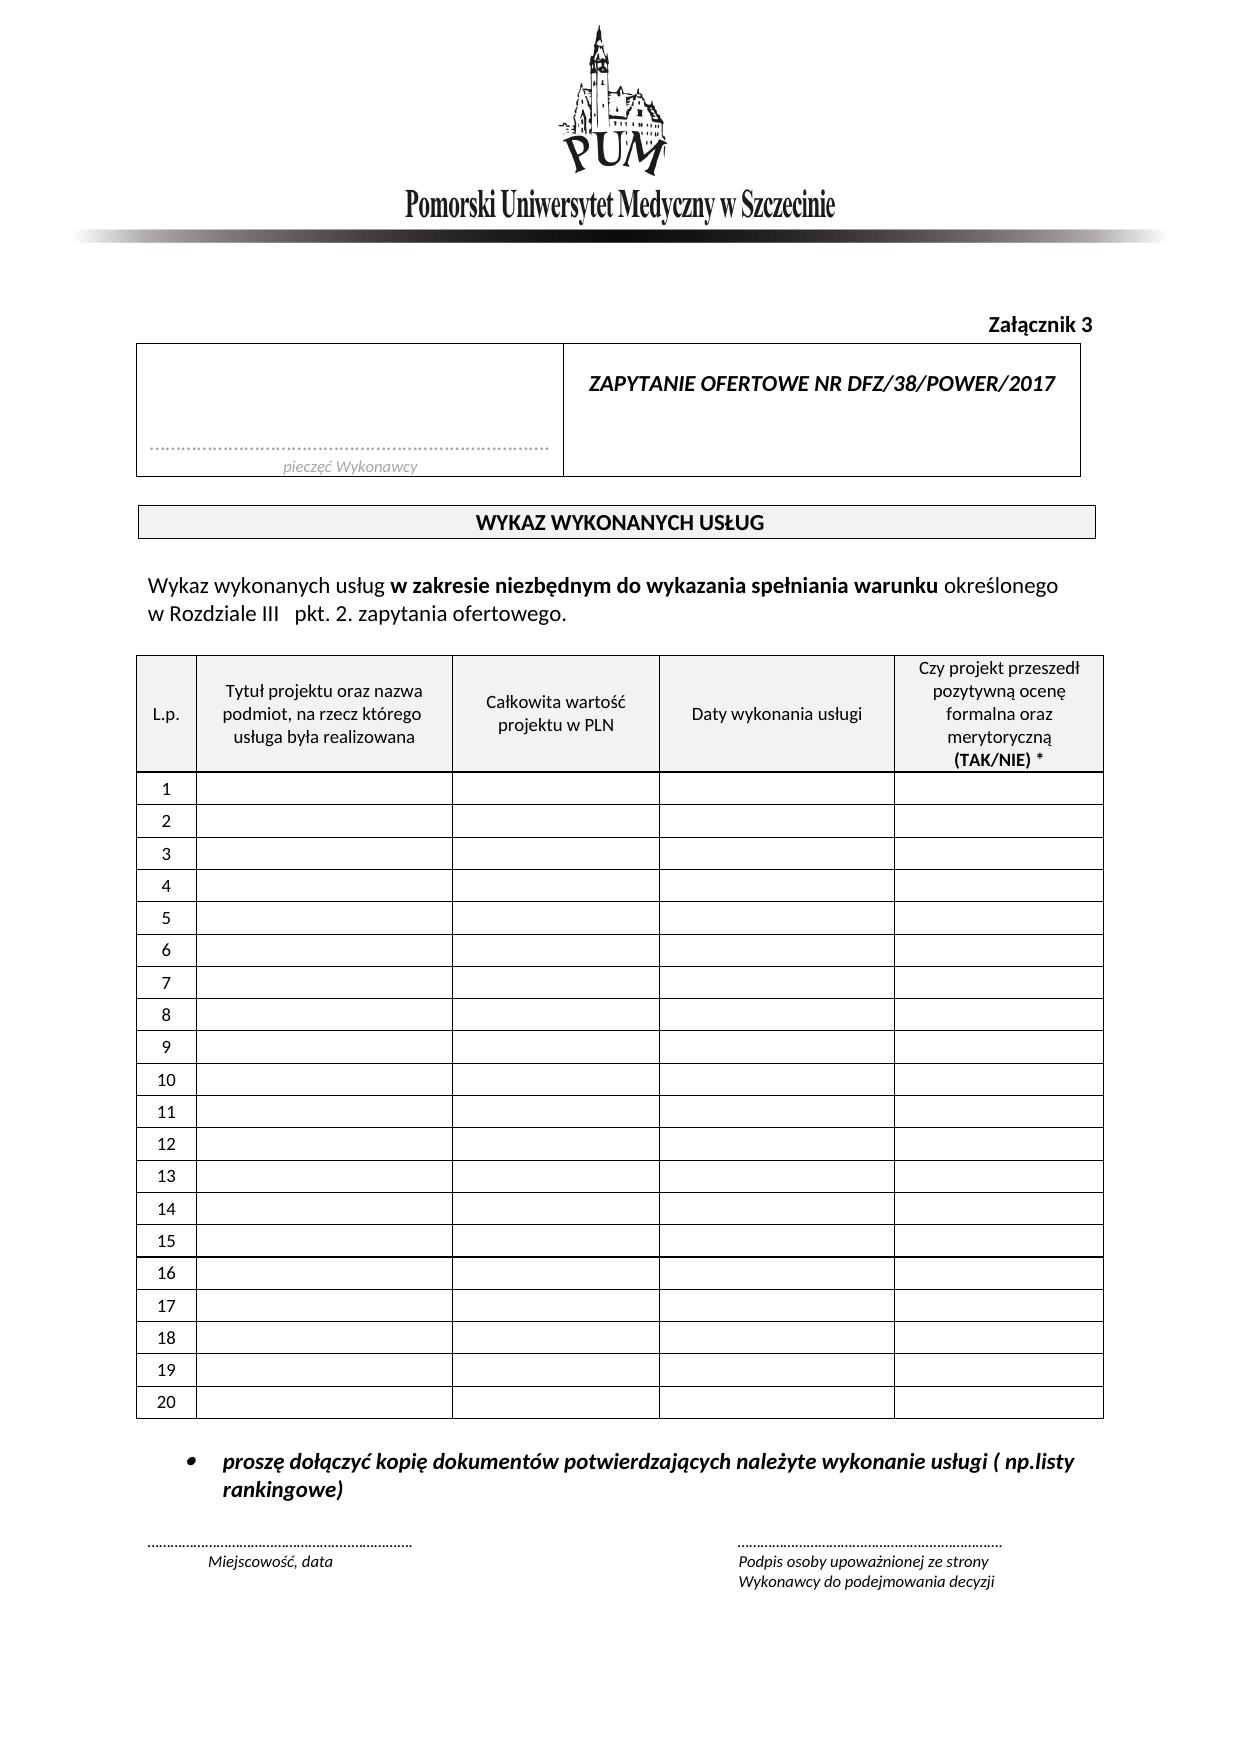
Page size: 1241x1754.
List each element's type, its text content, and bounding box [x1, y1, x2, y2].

table_cell [197, 1031, 452, 1063]
table_cell [453, 1193, 659, 1224]
table_cell [197, 838, 452, 869]
table_cell [660, 838, 894, 869]
table_header Daty wykonania usługi [660, 656, 894, 771]
table_cell [895, 773, 1103, 804]
table_cell 5 [137, 902, 196, 933]
table_cell [453, 902, 659, 933]
table_cell [660, 1161, 894, 1192]
table_cell [660, 1258, 894, 1289]
table_cell 18 [137, 1322, 196, 1353]
table_cell [895, 1031, 1103, 1063]
table_cell [895, 1387, 1103, 1418]
table_cell [453, 870, 659, 901]
table_cell [453, 1354, 659, 1386]
table_cell [660, 1096, 894, 1127]
table_cell [197, 999, 452, 1030]
table_cell [453, 1064, 659, 1095]
table_cell [660, 1225, 894, 1256]
table_cell [660, 805, 894, 837]
table_cell [660, 999, 894, 1030]
table_cell 17 [137, 1290, 196, 1321]
table_cell [660, 1031, 894, 1063]
table_cell [660, 1290, 894, 1321]
table_cell [197, 1096, 452, 1127]
table_cell [660, 1193, 894, 1224]
table_cell [197, 935, 452, 966]
text Wykaz wykonanych usług w zakresie niezbędnym do wykazania spełniania warunku określonego w Rozdziale III pkt. 2. zapytania ofertowego. [148, 571, 1093, 627]
table_cell 15 [137, 1225, 196, 1256]
table_cell [660, 935, 894, 966]
table_cell 10 [137, 1064, 196, 1095]
table_header Tytuł projektu oraz nazwa podmiot, na rzecz którego usługa była realizowana [197, 656, 452, 771]
table_header Całkowita wartość projektu w PLN [453, 656, 659, 771]
table_cell [453, 1031, 659, 1063]
table_cell 6 [137, 935, 196, 966]
table_cell [197, 1225, 452, 1256]
table_cell [660, 773, 894, 804]
table_cell [895, 967, 1103, 998]
table_cell 20 [137, 1387, 196, 1418]
table_cell [197, 902, 452, 933]
table_cell 12 [137, 1128, 196, 1159]
table_header L.p. [137, 656, 196, 771]
table_cell [660, 1064, 894, 1095]
picture [71, 24, 1170, 243]
table_cell [895, 935, 1103, 966]
table_cell 13 [137, 1161, 196, 1192]
table_cell 11 [137, 1096, 196, 1127]
text ……………………………………………..……………. ……………………………………………..……………. [148, 1531, 1093, 1551]
table_cell 16 [137, 1258, 196, 1289]
text Miejscowość, data Podpis osoby upoważnionej ze strony Wykonawcy do podejmowania decyzji [148, 1551, 1093, 1592]
table_cell [895, 1225, 1103, 1256]
table_cell [197, 870, 452, 901]
table_cell [660, 967, 894, 998]
table_cell [895, 1193, 1103, 1224]
table_cell [895, 1258, 1103, 1289]
table_cell [453, 1387, 659, 1418]
table_cell [895, 805, 1103, 837]
table_cell [453, 1225, 659, 1256]
table_cell [453, 1258, 659, 1289]
table_cell 9 [137, 1031, 196, 1063]
table_cell [895, 1322, 1103, 1353]
table_cell [895, 1161, 1103, 1192]
table_cell 19 [137, 1354, 196, 1386]
table_cell 2 [137, 805, 196, 837]
table_cell [660, 1322, 894, 1353]
table_cell [895, 1064, 1103, 1095]
table_cell [453, 838, 659, 869]
table_cell [895, 1096, 1103, 1127]
table_cell [197, 1354, 452, 1386]
table_cell [895, 838, 1103, 869]
table_cell [895, 1354, 1103, 1386]
table_cell [660, 1354, 894, 1386]
table_cell [197, 1064, 452, 1095]
table_cell [453, 967, 659, 998]
table_cell [197, 1290, 452, 1321]
table_cell [197, 1128, 452, 1159]
table_cell [453, 1128, 659, 1159]
table_cell [895, 902, 1103, 933]
table_header …………………………………………………………………. pieczęć Wykonawcy [137, 344, 563, 476]
table_cell [453, 935, 659, 966]
text WYKAZ WYKONANYCH USŁUG [139, 506, 1095, 538]
table_cell [453, 1322, 659, 1353]
table_cell [197, 1387, 452, 1418]
table_cell [895, 1128, 1103, 1159]
list proszę dołączyć kopię dokumentów potwierdzających należyte wykonanie usługi ( np.listy rankingowe) [185, 1447, 1093, 1503]
table_cell [660, 1387, 894, 1418]
table_cell [197, 773, 452, 804]
table_cell [197, 1258, 452, 1289]
table_cell [895, 999, 1103, 1030]
table_cell [660, 902, 894, 933]
table_cell 14 [137, 1193, 196, 1224]
table_cell [197, 1193, 452, 1224]
table_cell 8 [137, 999, 196, 1030]
table_cell 7 [137, 967, 196, 998]
table_cell [197, 1322, 452, 1353]
table_cell [197, 805, 452, 837]
table_cell [453, 773, 659, 804]
table_cell 1 [137, 773, 196, 804]
table_cell [453, 805, 659, 837]
table_cell 3 [137, 838, 196, 869]
table_cell [197, 967, 452, 998]
table_cell [453, 1161, 659, 1192]
table_cell [660, 1128, 894, 1159]
table_cell [453, 1096, 659, 1127]
table_header Czy projekt przeszedł pozytywną ocenę formalna oraz merytoryczną (TAK/NIE) * [895, 656, 1103, 771]
table_cell [895, 1290, 1103, 1321]
table_cell [453, 999, 659, 1030]
table_cell [197, 1161, 452, 1192]
table_cell 4 [137, 870, 196, 901]
table_cell [660, 870, 894, 901]
table_cell [895, 870, 1103, 901]
table_cell [453, 1290, 659, 1321]
text Załącznik 3 [148, 311, 1093, 339]
table_header ZAPYTANIE OFERTOWE NR DFZ/38/POWER/2017 [564, 344, 1080, 476]
